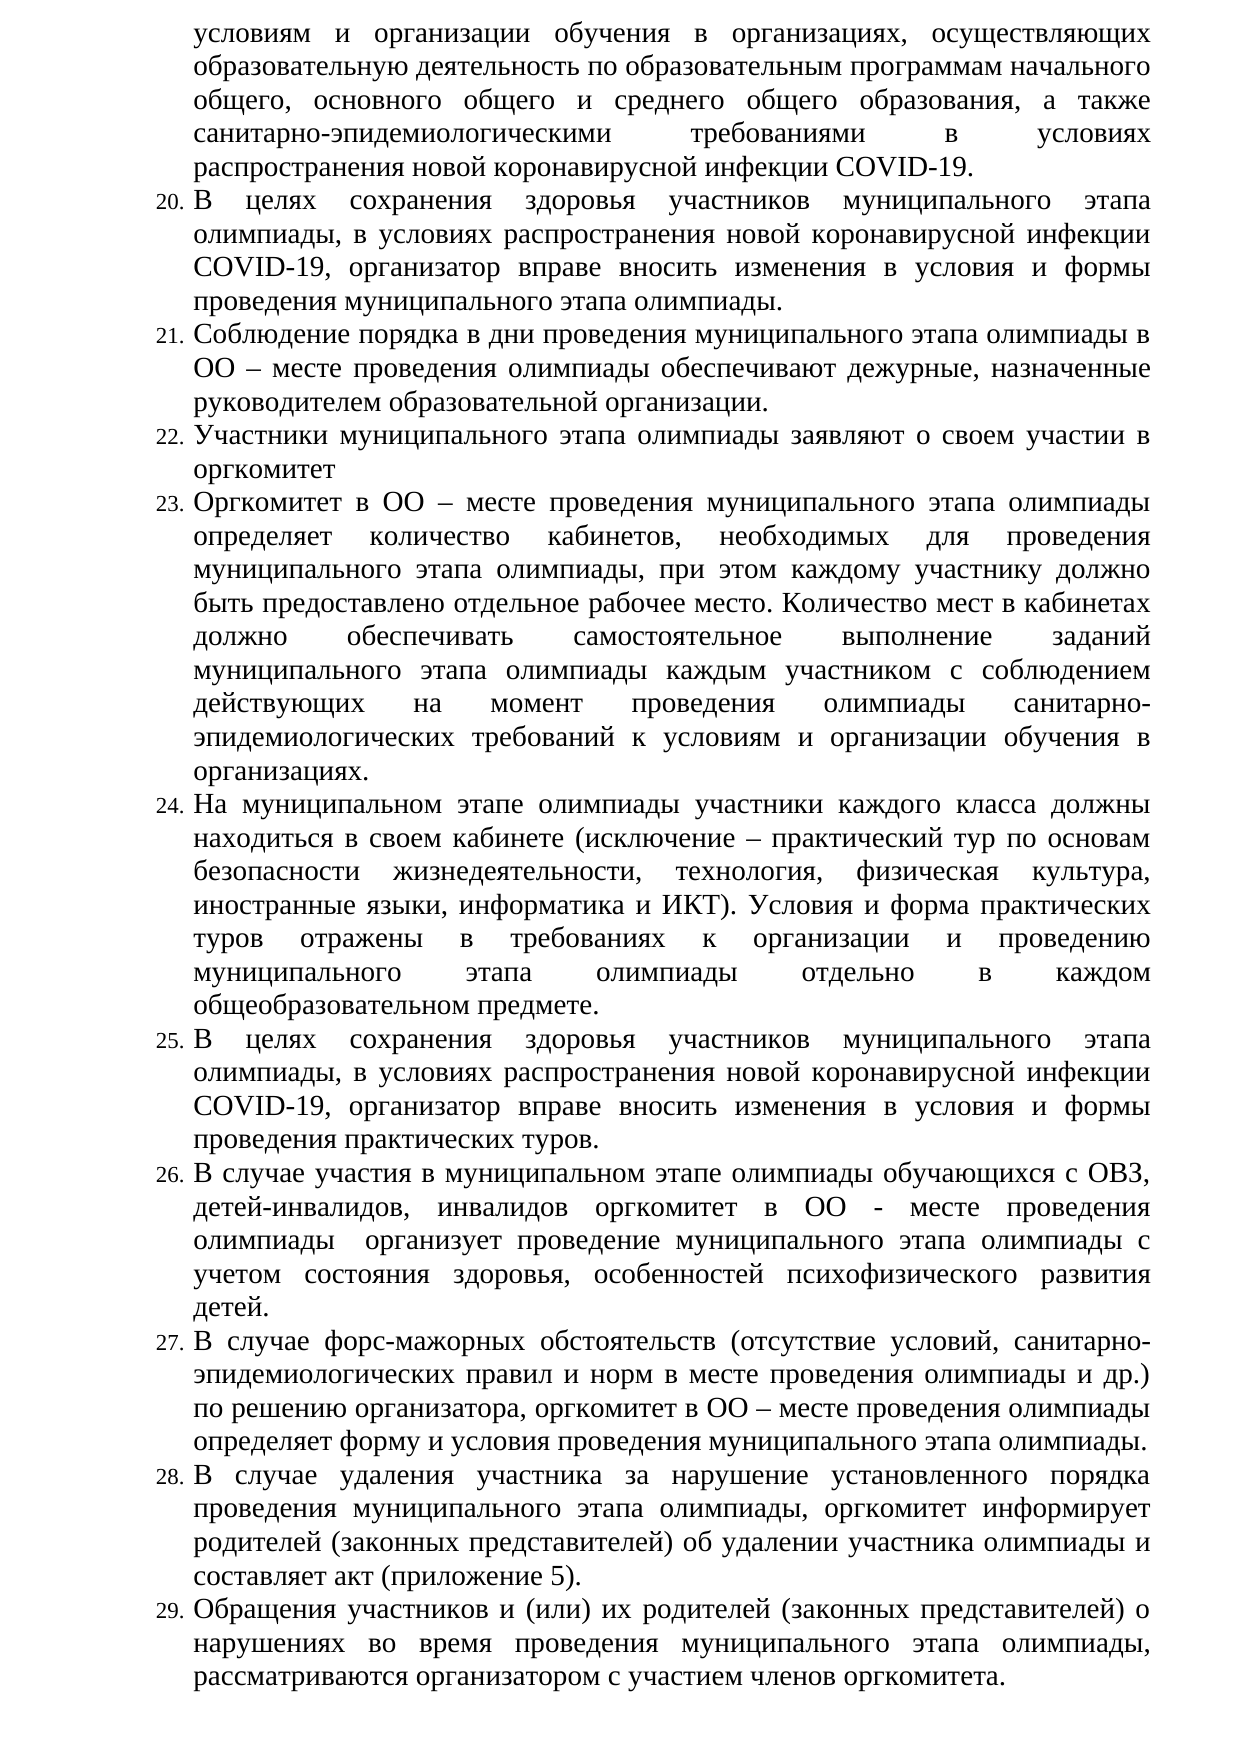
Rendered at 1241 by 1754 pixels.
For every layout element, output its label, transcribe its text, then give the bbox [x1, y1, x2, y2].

list Оргкомитет в ОО – месте проведения муниципального этапа олимпиады определяет количество кабинетов, необходимых для проведения муниципального этапа олимпиады, при этом каждому участнику должно быть предоставлено отдельное рабочее место. Количество мест в кабинетах должно обеспечивать самостоятельное выполнение заданий муниципального этапа олимпиады каждым участником с соблюдением действующих на момент проведения олимпиады санитарно-эпидемиологических требований к условиям и организации обучения в организациях. [156, 484, 1152, 786]
list В случае удаления участника за нарушение установленного порядка проведения муниципального этапа олимпиады, оргкомитет информирует родителей (законных представителей) об удалении участника олимпиады и составляет акт (приложение 5). [156, 1457, 1152, 1591]
list В случае участия в муниципальном этапе олимпиады обучающихся с ОВЗ, детей-инвалидов, инвалидов оргкомитет в ОО - месте проведения олимпиады организует проведение муниципального этапа олимпиады с учетом состояния здоровья, особенностей психофизического развития детей. [156, 1155, 1152, 1323]
list На муниципальном этапе олимпиады участники каждого класса должны находиться в своем кабинете (исключение – практический тур по основам безопасности жизнедеятельности, технология, физическая культура, иностранные языки, информатика и ИКТ). Условия и форма практических туров отражены в требованиях к организации и проведению муниципального этапа олимпиады отдельно в каждом общеобразовательном предмете. [156, 786, 1152, 1021]
list Соблюдение порядка в дни проведения муниципального этапа олимпиады в ОО – месте проведения олимпиады обеспечивают дежурные, назначенные руководителем образовательной организации. [156, 317, 1152, 417]
list В целях сохранения здоровья участников муниципального этапа олимпиады, в условиях распространения новой коронавирусной инфекции COVID-19, организатор вправе вносить изменения в условия и формы проведения практических туров. [156, 1021, 1152, 1155]
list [156, 15, 1152, 182]
list Участники муниципального этапа олимпиады заявляют о своем участии в оргкомитет [156, 417, 1152, 484]
list В целях сохранения здоровья участников муниципального этапа олимпиады, в условиях распространения новой коронавирусной инфекции COVID-19, организатор вправе вносить изменения в условия и формы проведения муниципального этапа олимпиады. [156, 182, 1152, 317]
list Обращения участников и (или) их родителей (законных представителей) о нарушениях во время проведения муниципального этапа олимпиады, рассматриваются организатором с участием членов оргкомитета. [156, 1591, 1152, 1692]
list В случае форс-мажорных обстоятельств (отсутствие условий, санитарно-эпидемиологических правил и норм в месте проведения олимпиады и др.) по решению организатора, оргкомитет в ОО – месте проведения олимпиады определяет форму и условия проведения муниципального этапа олимпиады. [156, 1323, 1152, 1457]
